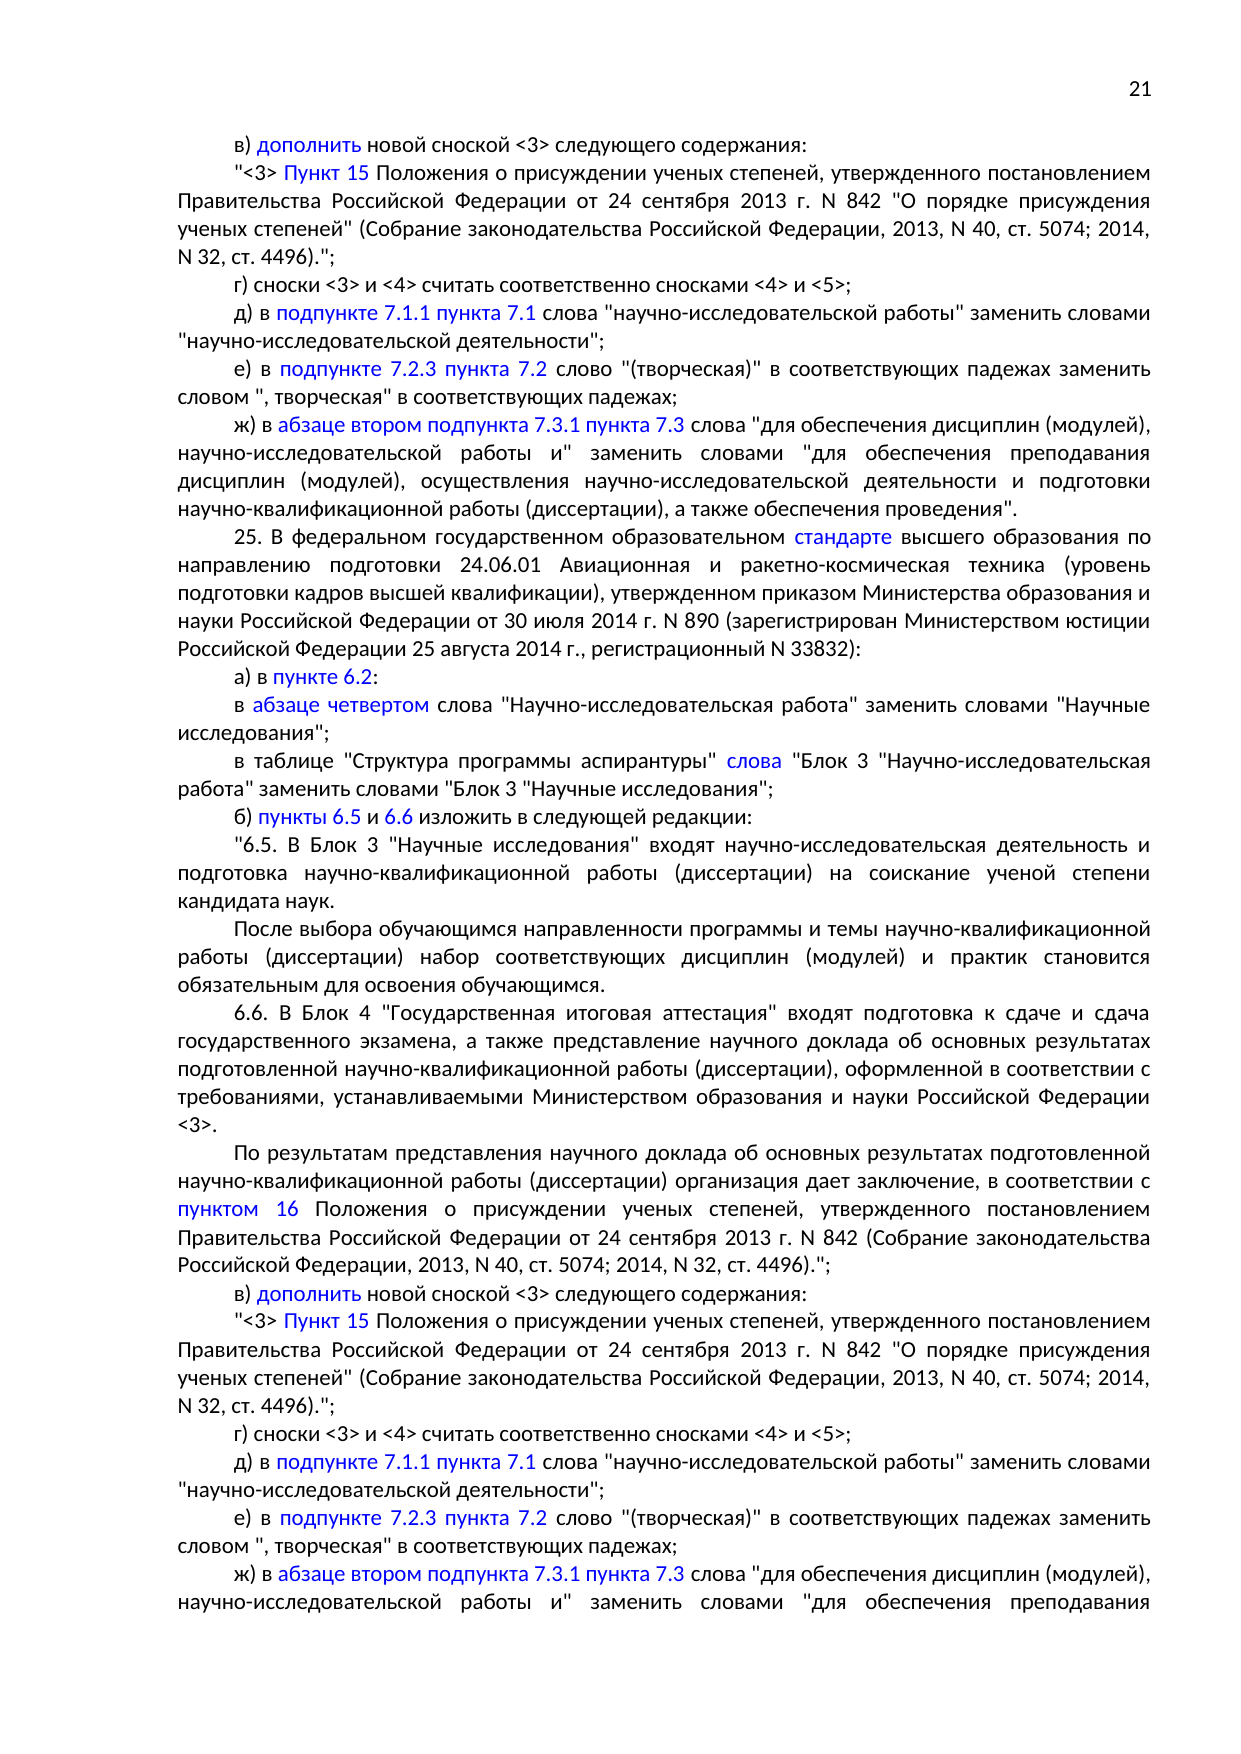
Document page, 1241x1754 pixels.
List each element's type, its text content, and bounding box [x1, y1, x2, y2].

text "<3> Пункт 15 Положения о присуждении ученых степеней, утвержденного постановлением Правительства Российской Федерации от 24 сентября 2013 г. N 842 "О порядке присуждения ученых степеней" (Собрание законодательства Российской Федерации, 2013, N 40, ст. 5074; 2014, N 32, ст. 4496)."; [177, 158, 1152, 270]
text в таблице "Структура программы аспирантуры" слова "Блок 3 "Научно-исследовательская работа" заменить словами "Блок 3 "Научные исследования"; [177, 746, 1152, 802]
text д) в подпункте 7.1.1 пункта 7.1 слова "научно-исследовательской работы" заменить словами "научно-исследовательской деятельности"; [177, 1447, 1152, 1503]
text "<3> Пункт 15 Положения о присуждении ученых степеней, утвержденного постановлением Правительства Российской Федерации от 24 сентября 2013 г. N 842 "О порядке присуждения ученых степеней" (Собрание законодательства Российской Федерации, 2013, N 40, ст. 5074; 2014, N 32, ст. 4496)."; [177, 1307, 1152, 1419]
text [177, 1559, 1152, 1615]
text в) дополнить новой сноской <3> следующего содержания: [177, 1279, 1152, 1307]
text е) в подпункте 7.2.3 пункта 7.2 слово "(творческая)" в соответствующих падежах заменить словом ", творческая" в соответствующих падежах; [177, 1503, 1152, 1559]
text в абзаце четвертом слова "Научно-исследовательская работа" заменить словами "Научные исследования"; [177, 690, 1152, 746]
text По результатам представления научного доклада об основных результатах подготовленной научно-квалификационной работы (диссертации) организация дает заключение, в соответствии с пунктом 16 Положения о присуждении ученых степеней, утвержденного постановлением Правительства Российской Федерации от 24 сентября 2013 г. N 842 (Собрание законодательства Российской Федерации, 2013, N 40, ст. 5074; 2014, N 32, ст. 4496)."; [177, 1138, 1152, 1279]
text "6.5. В Блок 3 "Научные исследования" входят научно-исследовательская деятельность и подготовка научно-квалификационной работы (диссертации) на соискание ученой степени кандидата наук. [177, 830, 1152, 914]
text б) пункты 6.5 и 6.6 изложить в следующей редакции: [177, 802, 1152, 830]
text 25. В федеральном государственном образовательном стандарте высшего образования по направлению подготовки 24.06.01 Авиационная и ракетно-космическая техника (уровень подготовки кадров высшей квалификации), утвержденном приказом Министерства образования и науки Российской Федерации от 30 июля 2014 г. N 890 (зарегистрирован Министерством юстиции Российской Федерации 25 августа 2014 г., регистрационный N 33832): [177, 522, 1152, 662]
text а) в пункте 6.2: [177, 662, 1152, 690]
text д) в подпункте 7.1.1 пункта 7.1 слова "научно-исследовательской работы" заменить словами "научно-исследовательской деятельности"; [177, 298, 1152, 354]
text г) сноски <3> и <4> считать соответственно сносками <4> и <5>; [177, 1419, 1152, 1447]
text в) дополнить новой сноской <3> следующего содержания: [177, 130, 1152, 158]
text 6.6. В Блок 4 "Государственная итоговая аттестация" входят подготовка к сдаче и сдача государственного экзамена, а также представление научного доклада об основных результатах подготовленной научно-квалификационной работы (диссертации), оформленной в соответствии с требованиями, устанавливаемыми Министерством образования и науки Российской Федерации <3>. [177, 998, 1152, 1138]
text е) в подпункте 7.2.3 пункта 7.2 слово "(творческая)" в соответствующих падежах заменить словом ", творческая" в соответствующих падежах; [177, 354, 1152, 410]
text После выбора обучающимся направленности программы и темы научно-квалификационной работы (диссертации) набор соответствующих дисциплин (модулей) и практик становится обязательным для освоения обучающимся. [177, 914, 1152, 998]
text г) сноски <3> и <4> считать соответственно сносками <4> и <5>; [177, 270, 1152, 298]
